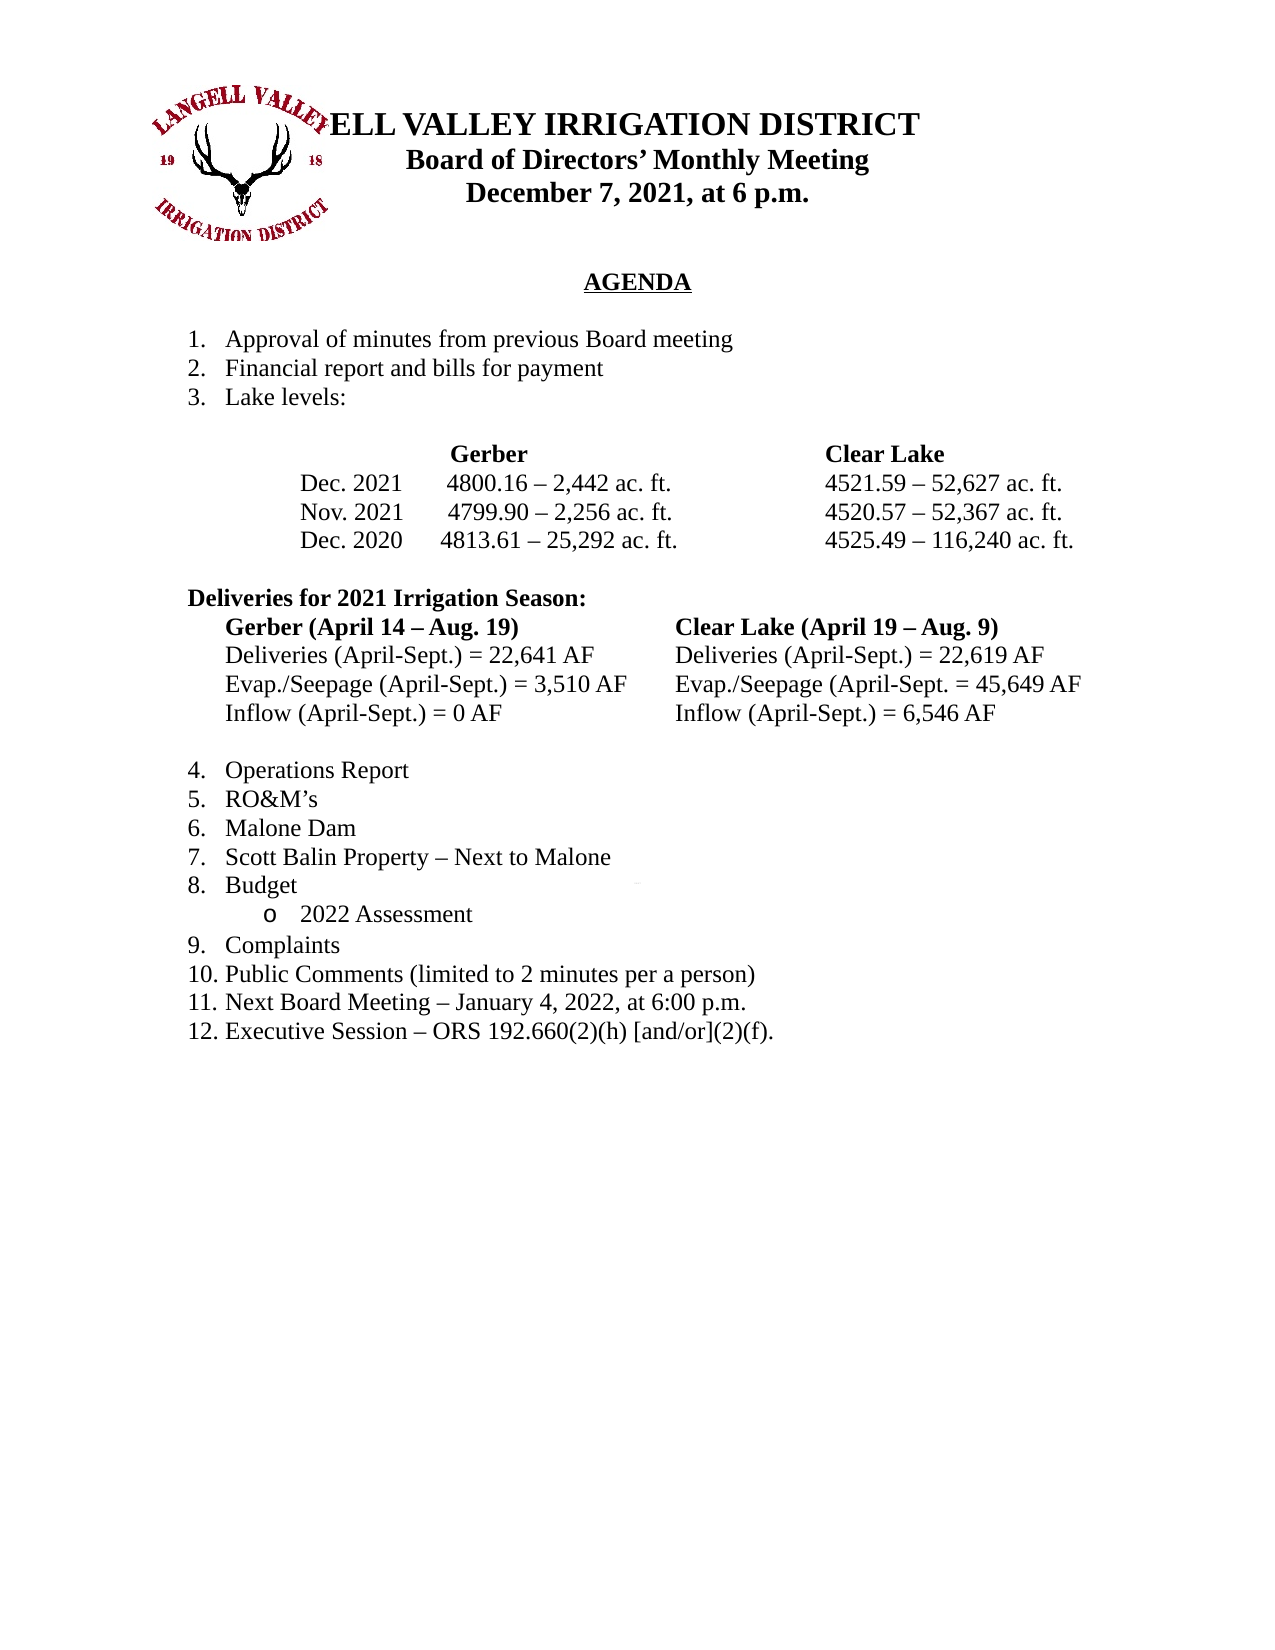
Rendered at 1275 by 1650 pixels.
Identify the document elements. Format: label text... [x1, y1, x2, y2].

list Dec. 2021 4800.16 – 2,442 ac. ft. 4521.59 – 52,627 ac. ft. Nov. 2021 4799.90 – 2,256 ac. ft. 4520.57 – 52,367 ac. ft. [225, 468, 1125, 525]
list Scott Balin Property – Next to Malone [187, 842, 1125, 870]
text AGENDA [150, 267, 1125, 295]
text Deliveries for 2021 Irrigation Season: [150, 583, 1125, 612]
list Dec. 2020 4813.61 – 25,292 ac. ft. 4525.49 – 116,240 ac. ft. [225, 525, 1125, 554]
text Inflow (April-Sept.) = 0 AF Inflow (April-Sept.) = 6,546 AF [150, 698, 1125, 727]
list Executive Session – ORS 192.660(2)(h) [and/or](2)(f). [187, 1016, 1125, 1045]
list Lake levels: [187, 382, 1125, 410]
list Gerber Clear Lake [375, 439, 1125, 468]
picture [150, 85, 328, 238]
list Complaints [187, 930, 1125, 959]
list Budget [187, 870, 1125, 899]
list Public Comments (limited to 2 minutes per a person) [187, 959, 1125, 987]
list Malone Dam [187, 813, 1125, 842]
list 2022 Assessment [262, 899, 1125, 930]
text Gerber (April 14 – Aug. 19) Clear Lake (April 19 – Aug. 9) [150, 612, 1125, 640]
list Next Board Meeting – January 4, 2022, at 6:00 p.m. [187, 987, 1125, 1016]
list Financial report and bills for payment [187, 353, 1125, 382]
text Deliveries (April-Sept.) = 22,641 AF Deliveries (April-Sept.) = 22,619 AF [150, 640, 1125, 669]
list Approval of minutes from previous Board meeting [187, 324, 1125, 353]
text Evap./Seepage (April-Sept.) = 3,510 AF Evap./Seepage (April-Sept. = 45,649 AF [150, 669, 1125, 698]
list Operations Report [187, 755, 1125, 784]
list RO&M’s [187, 784, 1125, 813]
